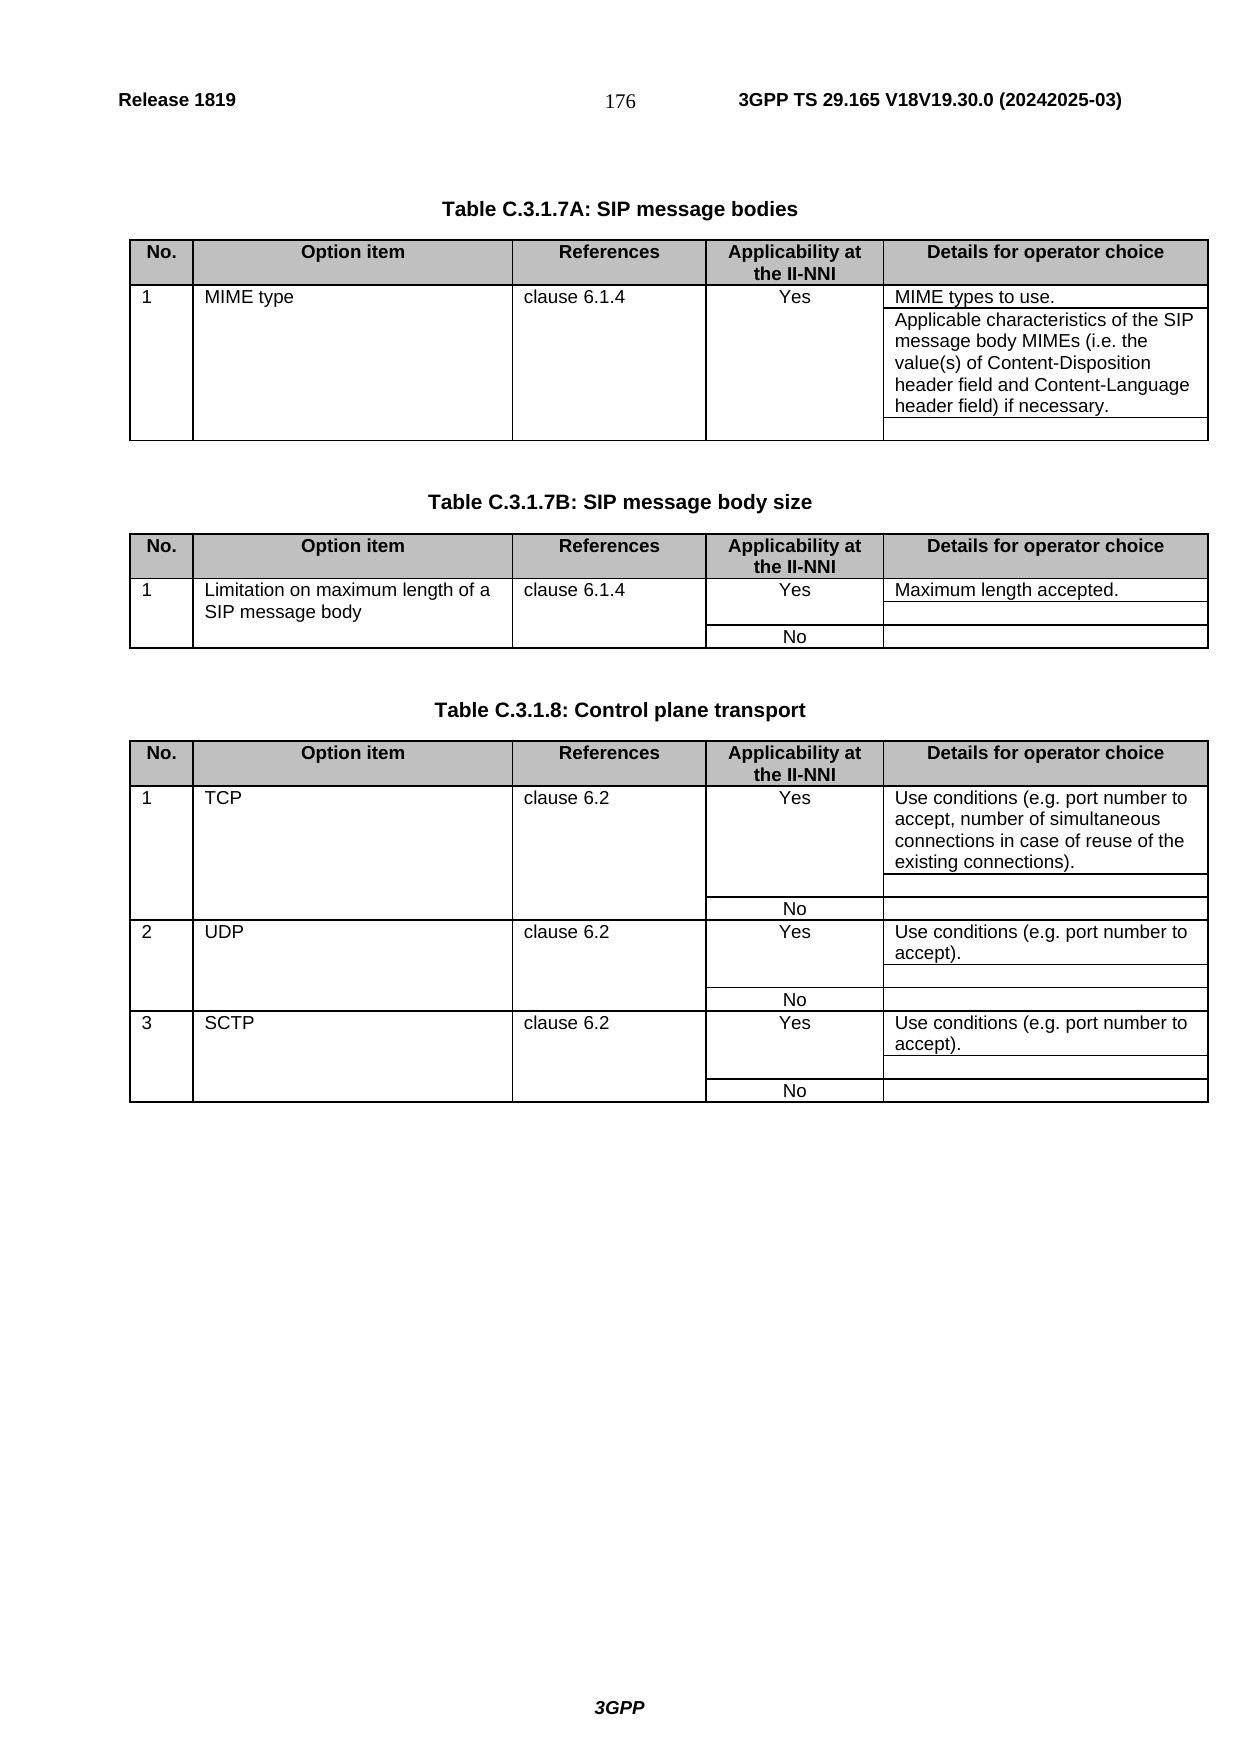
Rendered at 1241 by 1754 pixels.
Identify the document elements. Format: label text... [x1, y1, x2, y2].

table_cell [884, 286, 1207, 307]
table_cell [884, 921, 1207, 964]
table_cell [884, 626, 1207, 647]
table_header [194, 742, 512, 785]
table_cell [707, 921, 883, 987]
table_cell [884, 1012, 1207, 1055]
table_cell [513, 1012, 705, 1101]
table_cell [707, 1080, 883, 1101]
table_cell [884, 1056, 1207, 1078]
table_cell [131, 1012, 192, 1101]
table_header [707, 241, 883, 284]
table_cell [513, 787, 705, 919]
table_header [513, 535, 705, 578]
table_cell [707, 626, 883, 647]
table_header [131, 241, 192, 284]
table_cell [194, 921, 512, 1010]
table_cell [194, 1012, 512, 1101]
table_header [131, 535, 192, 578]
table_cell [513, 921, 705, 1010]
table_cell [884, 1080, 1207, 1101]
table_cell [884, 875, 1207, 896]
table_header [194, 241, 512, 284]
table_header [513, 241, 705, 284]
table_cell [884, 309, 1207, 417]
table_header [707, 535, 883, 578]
text Table C.3.1.8: Control plane transport [118, 698, 1122, 722]
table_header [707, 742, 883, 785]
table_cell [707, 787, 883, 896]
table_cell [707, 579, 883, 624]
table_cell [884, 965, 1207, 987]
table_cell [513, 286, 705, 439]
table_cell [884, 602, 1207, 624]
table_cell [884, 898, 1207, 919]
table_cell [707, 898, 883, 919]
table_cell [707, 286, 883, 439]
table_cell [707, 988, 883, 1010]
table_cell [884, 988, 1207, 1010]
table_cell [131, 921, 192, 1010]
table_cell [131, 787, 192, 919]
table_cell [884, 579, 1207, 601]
text Table C.3.1.7A: SIP message bodies [118, 197, 1122, 221]
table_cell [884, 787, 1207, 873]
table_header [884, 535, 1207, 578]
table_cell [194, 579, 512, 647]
text Table C.3.1.7B: SIP message body size [118, 490, 1122, 514]
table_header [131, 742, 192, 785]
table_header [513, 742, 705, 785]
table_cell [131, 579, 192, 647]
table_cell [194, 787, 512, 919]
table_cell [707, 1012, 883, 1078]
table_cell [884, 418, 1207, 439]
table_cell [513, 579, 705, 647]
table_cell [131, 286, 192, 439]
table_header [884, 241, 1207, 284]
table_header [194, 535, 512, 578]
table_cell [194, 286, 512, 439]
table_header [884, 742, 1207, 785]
